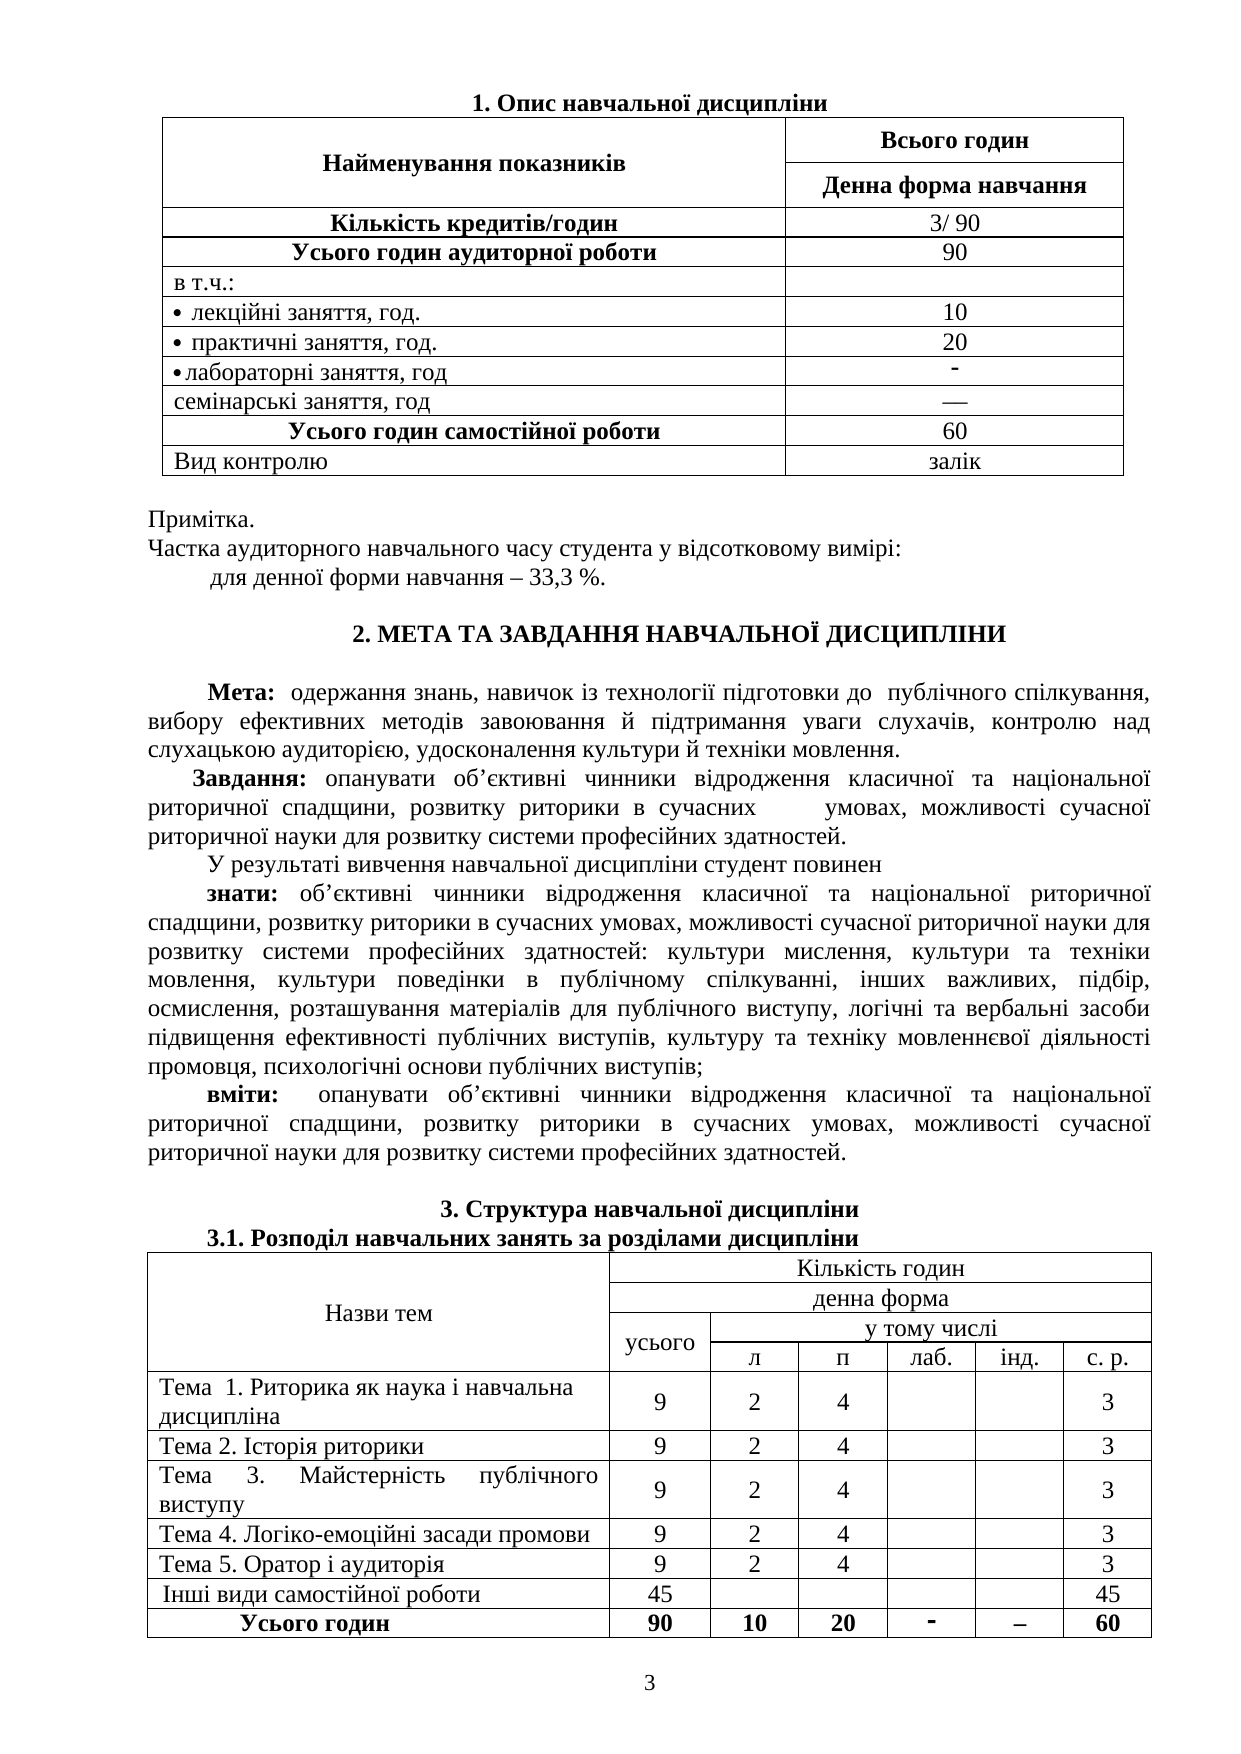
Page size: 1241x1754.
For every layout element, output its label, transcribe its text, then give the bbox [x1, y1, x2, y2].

table_cell семінарські заняття, год [163, 386, 785, 415]
table_cell [976, 1519, 1063, 1548]
table_cell 3/ 90 [786, 208, 1123, 236]
table_cell [786, 267, 1123, 296]
table_cell 4 [799, 1461, 887, 1518]
table_cell 3 [1064, 1519, 1151, 1548]
table_cell 60 [786, 416, 1123, 445]
table_cell 20 [799, 1609, 887, 1637]
subtitle 1. Опис навчальної дисципліни [148, 88, 1152, 117]
table_cell залік [786, 446, 1123, 475]
text знати: об’єктивні чинники відродження класичної та національної риторичної спадщини, розвитку риторики в сучасних умовах, можливості сучасної риторичної науки для розвитку системи професійних здатностей: культури мислення, культури та техніки мовлення, культури поведінки в публічному спілкуванні, інших важливих, підбір, осмислення, розташування матеріалів для публічного виступу, логічні та вербальні засоби підвищення ефективності публічних виступів, культуру та техніку мовленнєвої діяльності промовця, психологічні основи публічних виступів; [148, 878, 1152, 1079]
table_cell 3 [1064, 1461, 1151, 1518]
text вміти: опанувати об’єктивні чинники відродження класичної та національної риторичної спадщини, розвитку риторики в сучасних умовах, можливості сучасної риторичної науки для розвитку системи професійних здатностей. [148, 1079, 1152, 1166]
table_cell 10 [786, 297, 1123, 326]
table_cell 3 [1064, 1431, 1151, 1459]
table_cell інд. [976, 1343, 1063, 1371]
table_cell [976, 1372, 1063, 1430]
text Завдання: опанувати об’єктивні чинники відродження класичної та національної риторичної спадщини, розвитку риторики в сучасних умовах, можливості сучасної риторичної науки для розвитку системи професійних здатностей. [148, 763, 1152, 849]
table_cell 9 [610, 1372, 710, 1430]
table_cell Вид контролю [163, 446, 785, 475]
table_cell [888, 1579, 975, 1607]
table_cell 3 [1064, 1549, 1151, 1578]
table_cell 2 [711, 1372, 798, 1430]
table_cell 9 [610, 1519, 710, 1548]
table_cell 3 [1064, 1372, 1151, 1430]
table_cell Усього годин [148, 1609, 609, 1637]
text Примітка. [148, 504, 1152, 533]
table_cell [799, 1579, 887, 1607]
table_cell Тема 3. Майстерність публічного виступу [148, 1461, 609, 1518]
text У результаті вивчення навчальної дисципліни студент повинен [148, 849, 1152, 878]
table_header Найменування показників [163, 118, 785, 207]
text 2. МЕТА ТА ЗАВДАННЯ НАВЧАЛЬНОЇ ДИСЦИПЛІНИ [148, 619, 1152, 648]
table_cell Усього годин самостійної роботи [163, 416, 785, 445]
table_cell [976, 1549, 1063, 1578]
table_cell Усього годин аудиторної роботи [163, 238, 785, 266]
table_cell 45 [1064, 1579, 1151, 1607]
table_cell [888, 1519, 975, 1548]
table_cell в т.ч.: [163, 267, 785, 296]
table_cell 4 [799, 1431, 887, 1459]
table_cell денна форма [610, 1283, 1151, 1312]
table_cell с. р. [1064, 1343, 1151, 1371]
text для денної форми навчання – 33,3 %. [148, 562, 1152, 591]
table_cell 90 [786, 238, 1123, 266]
table_header Назви тем [148, 1253, 609, 1371]
table_cell 20 [786, 327, 1123, 356]
table_cell 2 [711, 1431, 798, 1459]
table_cell 2 [711, 1519, 798, 1548]
table_cell Тема 4. Логіко-емоційні засади промови [148, 1519, 609, 1548]
table_cell Кількість кредитів/годин [163, 208, 785, 236]
table_cell 4 [799, 1372, 887, 1430]
table_cell [888, 1431, 975, 1459]
table_cell [711, 1579, 798, 1607]
text Мета: одержання знань, навичок із технології підготовки до публічного спілкування, вибору ефективних методів завоювання й підтримання уваги слухачів, контролю над слухацькою аудиторією, удосконалення культури й техніки мовлення. [148, 677, 1152, 763]
table_cell Інші види самостійної роботи [148, 1579, 609, 1607]
table_cell 2 [711, 1461, 798, 1518]
text Частка аудиторного навчального часу студента у відсотковому вимірі: [148, 533, 1152, 562]
table_cell [976, 1579, 1063, 1607]
table_cell 4 [799, 1519, 887, 1548]
table_cell Тема 1. Риторика як наука і навчальна дисципліна [148, 1372, 609, 1430]
table_cell лаб. [888, 1343, 975, 1371]
table_cell практичні заняття, год. [163, 327, 785, 356]
table_cell у тому числі [711, 1313, 1151, 1341]
table_cell 10 [711, 1609, 798, 1637]
text 3. Структура навчальної дисципліни [148, 1194, 1152, 1223]
table_cell [888, 1549, 975, 1578]
table_cell Денна форма навчання [786, 163, 1123, 207]
table_cell п [799, 1343, 887, 1371]
table_cell лабораторні заняття, год [163, 357, 785, 385]
table_cell л [711, 1343, 798, 1371]
table_cell [976, 1461, 1063, 1518]
table_cell Тема 2. Історія риторики [148, 1431, 609, 1459]
table_cell 9 [610, 1431, 710, 1459]
table_cell [888, 1461, 975, 1518]
table_header Кількість годин [610, 1253, 1151, 1282]
table_cell 9 [610, 1549, 710, 1578]
table_cell –– [786, 386, 1123, 415]
table_cell – [976, 1609, 1063, 1637]
table_cell 60 [1064, 1609, 1151, 1637]
table_header Всього годин [786, 118, 1123, 162]
table_cell [888, 1372, 975, 1430]
table_cell 4 [799, 1549, 887, 1578]
table_cell 90 [610, 1609, 710, 1637]
table_cell Тема 5. Оратор і аудиторія [148, 1549, 609, 1578]
table_cell лекційні заняття, год. [163, 297, 785, 326]
text 3.1. Розподіл навчальних занять за розділами дисципліни [148, 1223, 1152, 1252]
table_cell [888, 1609, 975, 1637]
table_cell 9 [610, 1461, 710, 1518]
table_cell [786, 357, 1123, 385]
table_cell 45 [610, 1579, 710, 1607]
table_cell усього [610, 1313, 710, 1371]
table_cell 2 [711, 1549, 798, 1578]
table_cell [976, 1431, 1063, 1459]
